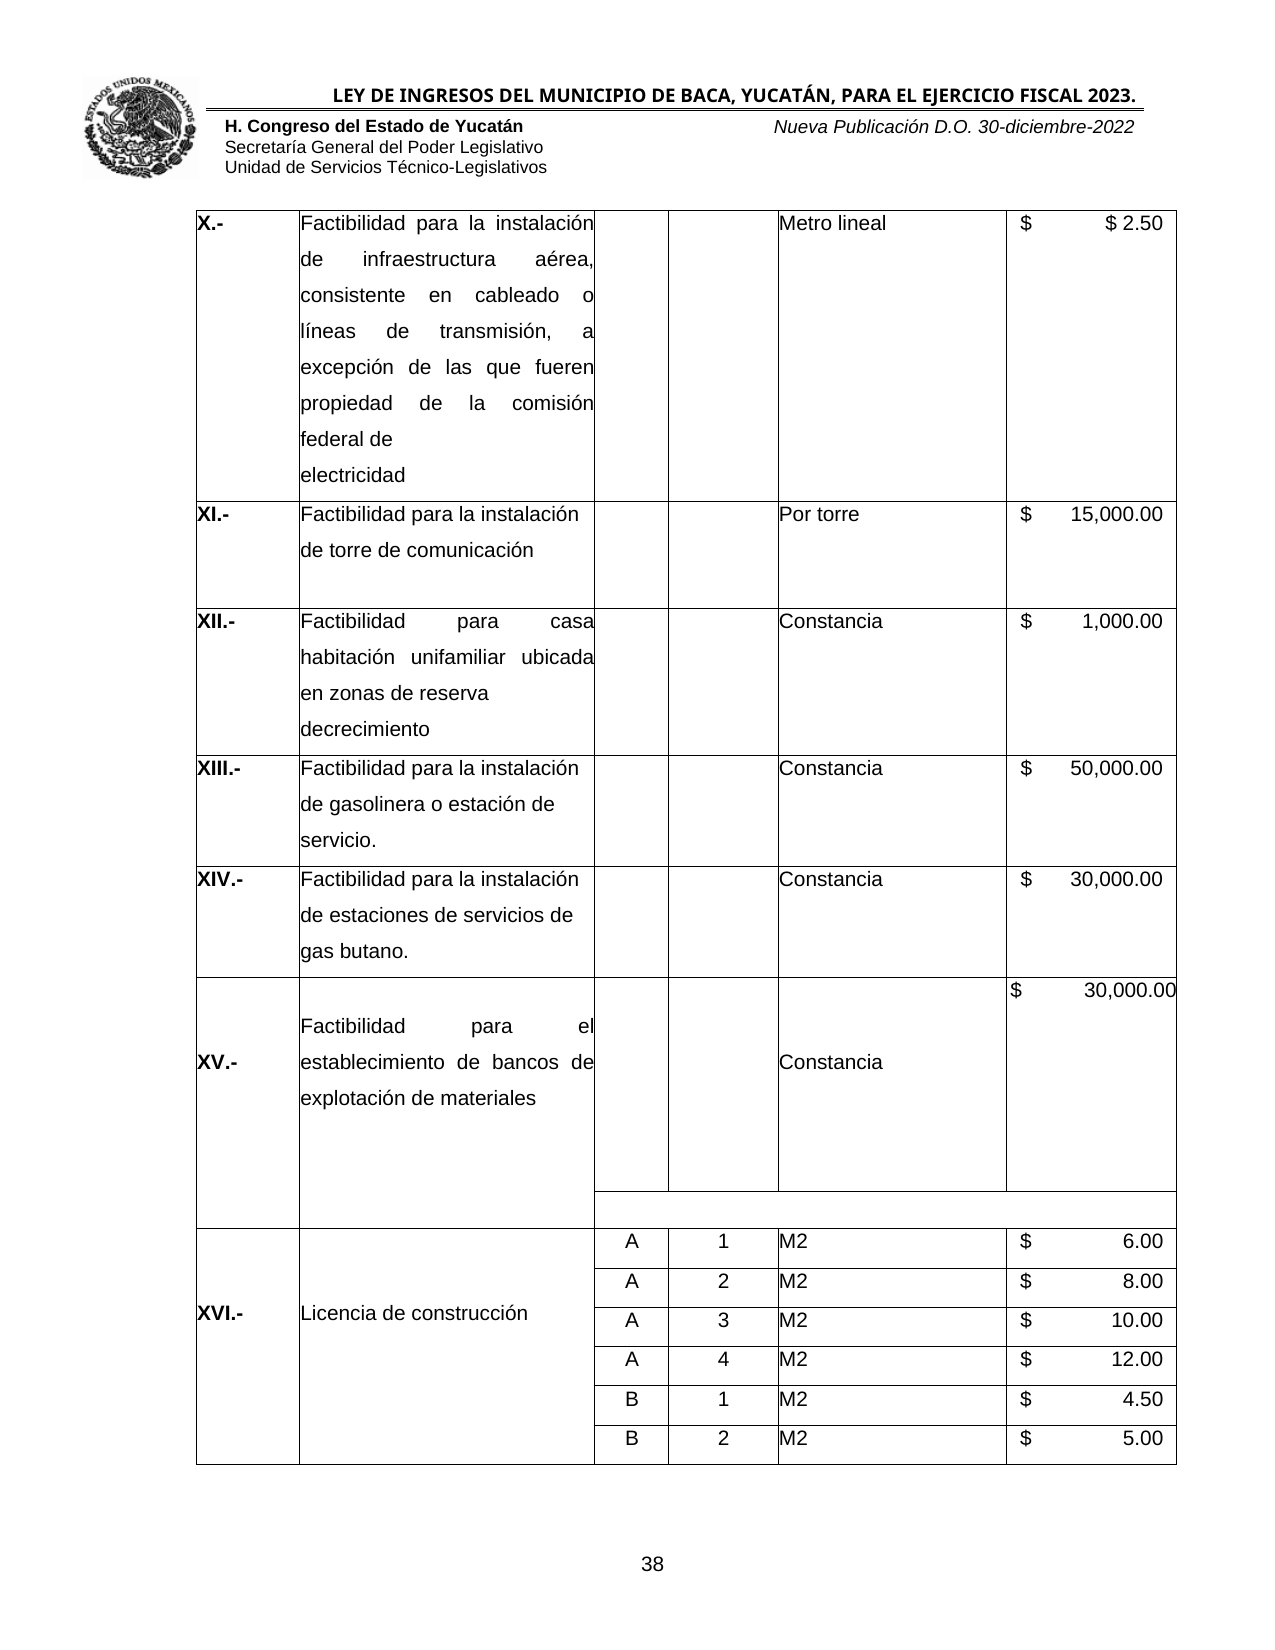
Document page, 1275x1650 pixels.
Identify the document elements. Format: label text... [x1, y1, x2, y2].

table_cell Constancia [779, 978, 1006, 1191]
table_cell $ 30,000.00 [1007, 867, 1176, 977]
table_cell [595, 502, 668, 607]
table_cell [595, 978, 668, 1191]
table_cell $ 30,000.00 [1007, 978, 1176, 1191]
table_cell M2 [779, 1308, 1006, 1346]
table_cell XII.- [197, 609, 299, 754]
table_cell Factibilidad para la instalación de gasolinera o estación de servicio. [300, 756, 594, 866]
table_cell [595, 1192, 1176, 1228]
table_cell B [595, 1426, 668, 1464]
table_cell XIV.- [197, 867, 299, 977]
table_cell Metro lineal [779, 211, 1006, 501]
table_cell [669, 211, 778, 501]
table_cell M2 [779, 1229, 1006, 1267]
table_cell Por torre [779, 502, 1006, 607]
table_cell A [595, 1269, 668, 1307]
table_cell A [595, 1347, 668, 1385]
table_cell $ 50,000.00 [1007, 756, 1176, 866]
table_cell Factibilidad para la instalación de estaciones de servicios de gas butano. [300, 867, 594, 977]
table_cell [669, 867, 778, 977]
table_cell Factibilidad para la instalación de infraestructura aérea, consistente en cableado o líneas de transmisión, a excepción de las que fueren propiedad de la comisión federal de electricidad [300, 211, 594, 501]
table_cell A [595, 1308, 668, 1346]
table_cell [595, 211, 668, 501]
table_cell M2 [779, 1347, 1006, 1385]
table_cell 1 [669, 1229, 778, 1267]
table_cell Factibilidad para la instalación de torre de comunicación [300, 502, 594, 607]
table_cell XVI.- [197, 1229, 299, 1464]
table_cell 1 [669, 1386, 778, 1424]
table_cell 4 [669, 1347, 778, 1385]
table_cell XI.- [197, 502, 299, 607]
table_cell $ 8.00 [1007, 1269, 1176, 1307]
table_cell [669, 978, 778, 1191]
table_cell Factibilidad para casa habitación unifamiliar ubicada en zonas de reserva decrecimiento [300, 609, 594, 754]
table_cell $ 5.00 [1007, 1426, 1176, 1464]
table_cell B [595, 1386, 668, 1424]
table_cell $ 1,000.00 [1007, 609, 1176, 754]
table_cell M2 [779, 1426, 1006, 1464]
table_cell [669, 756, 778, 866]
table_cell $ 12.00 [1007, 1347, 1176, 1385]
table_cell Factibilidad para el establecimiento de bancos de explotación de materiales [300, 978, 594, 1228]
table_cell Licencia de construcción [300, 1229, 594, 1464]
table_cell [669, 502, 778, 607]
table_cell 2 [669, 1269, 778, 1307]
table_cell [595, 609, 668, 754]
table_cell $ 15,000.00 [1007, 502, 1176, 607]
table_cell X.- [197, 211, 299, 501]
table_cell $ $ 2.50 [1007, 211, 1176, 501]
table_cell 3 [669, 1308, 778, 1346]
table_cell Constancia [779, 609, 1006, 754]
table_cell $ 10.00 [1007, 1308, 1176, 1346]
table_cell A [595, 1229, 668, 1267]
table_cell $ 4.50 [1007, 1386, 1176, 1424]
table_cell XV.- [197, 978, 299, 1228]
table_cell $ 6.00 [1007, 1229, 1176, 1267]
table_cell [669, 609, 778, 754]
table_cell Constancia [779, 756, 1006, 866]
table_cell [595, 867, 668, 977]
table_cell 2 [669, 1426, 778, 1464]
table_cell XIII.- [197, 756, 299, 866]
table_cell M2 [779, 1269, 1006, 1307]
table_cell Constancia [779, 867, 1006, 977]
table_cell [595, 756, 668, 866]
table_cell M2 [779, 1386, 1006, 1424]
